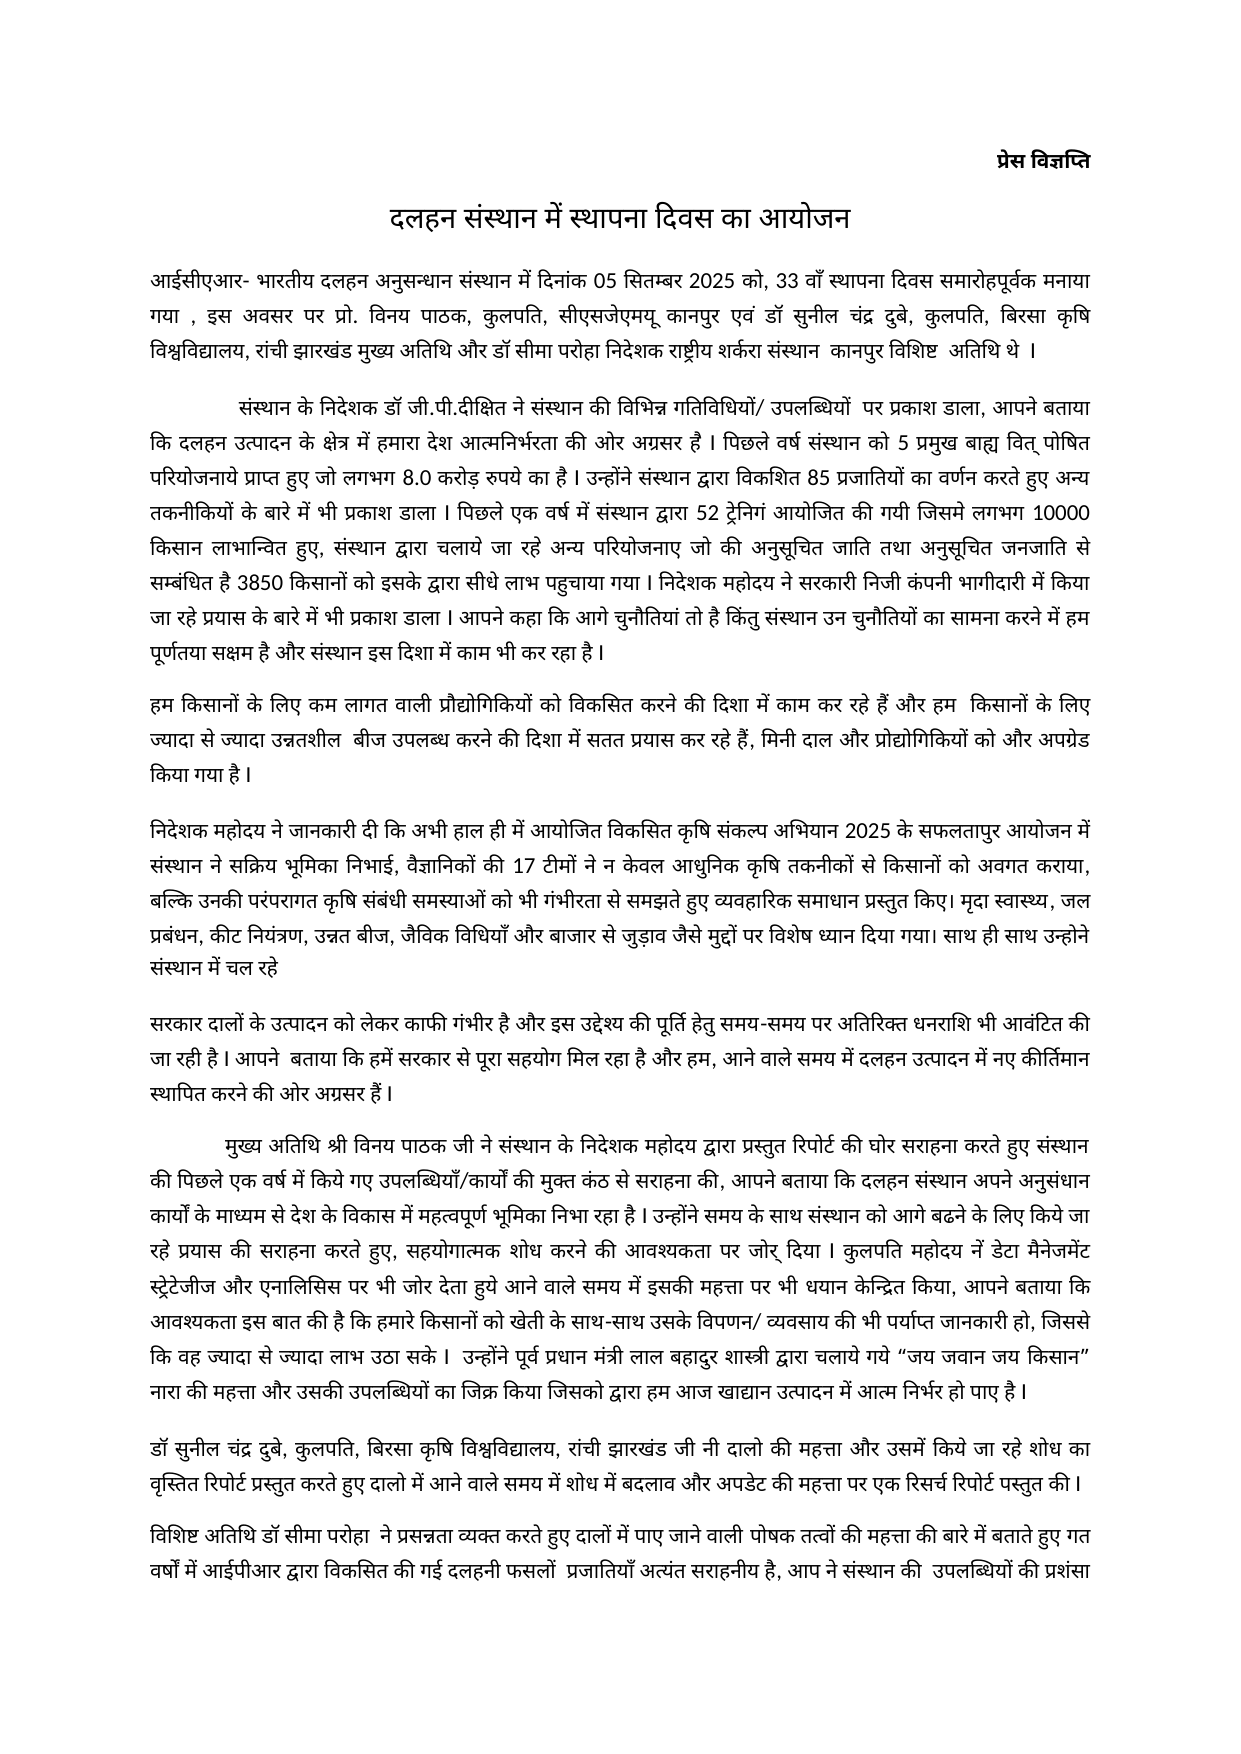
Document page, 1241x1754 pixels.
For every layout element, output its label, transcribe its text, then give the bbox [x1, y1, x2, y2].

text सरकार दालों के उत्पादन को लेकर काफी गंभीर है और इस उद्देश्य की पूर्ति हेतु समय-समय पर अतिरिक्त धनराशि भी आवंटित की जा रही है I आपने बताया कि हमें सरकार से पूरा सहयोग मिल रहा है और हम, आने वाले समय में दलहन उत्पादन में नए कीर्तिमान स्थापित करने की ओर अग्रसर हैं I [150, 1009, 1090, 1109]
text डॉ सुनील चंद्र दुबे, कुलपति, बिरसा कृषि विश्वविद्यालय, रांची झारखंड जी नी दालो की महत्ता और उसमें किये जा रहे शोध का वृस्तित रिपोर्ट प्रस्तुत करते हुए दालो में आने वाले समय में शोध में बदलाव और अपडेट की महत्ता पर एक रिसर्च रिपोर्ट पस्तुत की I [150, 1434, 1090, 1499]
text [150, 1525, 1090, 1587]
text दलहन संस्थान में स्थापना दिवस का आयोजन [150, 202, 1090, 240]
text प्रेस विज्ञप्ति [150, 150, 1090, 177]
text संस्थान के निदेशक डॉ जी.पी.दीक्षित ने संस्थान की विभिन्न गतिविधियों/ उपलब्धियों पर प्रकाश डाला, आपने बताया कि दलहन उत्पादन के क्षेत्र में हमारा देश आत्मनिर्भरता की ओर अग्रसर है I पिछले वर्ष संस्थान को 5 प्रमुख बाह्य वित् पोषित परियोजनाये प्राप्त हुए जो लगभग 8.0 करोड़ रुपये का है I उन्होंने संस्थान द्वारा विकशित 85 प्रजातियों का वर्णन करते हुए अन्य तकनीकियों के बारे में भी प्रकाश डाला I पिछले एक वर्ष में संस्थान द्वारा 52 ट्रेनिगं आयोजित की गयी जिसमे लगभग 10000 किसान लाभान्वित हुए, संस्थान द्वारा चलाये जा रहे अन्य परियोजनाए जो की अनुसूचित जाति तथा अनुसूचित जनजाति से सम्बंधित है 3850 किसानों को इसके द्वारा सीधे लाभ पहुचाया गया I निदेशक महोदय ने सरकारी निजी कंपनी भागीदारी में किया जा रहे प्रयास के बारे में भी प्रकाश डाला I आपने कहा कि आगे चुनौतियां तो है किंतु संस्थान उन चुनौतियों का सामना करने में हम पूर्णतया सक्षम है और संस्थान इस दिशा में काम भी कर रहा है I [150, 393, 1090, 669]
text आईसीएआर- भारतीय दलहन अनुसन्धान संस्थान में दिनांक 05 सितम्बर 2025 को, 33 वाँ स्थापना दिवस समारोहपूर्वक मनाया गया , इस अवसर पर प्रो. विनय पाठक, कुलपति, सीएसजेएमयू कानपुर एवं डॉ सुनील चंद्र दुबे, कुलपति, बिरसा कृषि विश्वविद्यालय, रांची झारखंड मुख्य अतिथि और डॉ सीमा परोहा निदेशक राष्ट्रीय शर्करा संस्थान कानपुर विशिष्ट अतिथि थे I [150, 267, 1090, 367]
text हम किसानों के लिए कम लागत वाली प्रौद्योगिकियों को विकसित करने की दिशा में काम कर रहे हैं और हम किसानों के लिए ज्यादा से ज्यादा उन्नतशील बीज उपलब्ध करने की दिशा में सतत प्रयास कर रहे हैं, मिनी दाल और प्रोद्योगिकियों को और अपग्रेड किया गया है I [150, 694, 1090, 791]
text मुख्य अतिथि श्री विनय पाठक जी ने संस्थान के निदेशक महोदय द्वारा प्रस्तुत रिपोर्ट की घोर सराहना करते हुए संस्थान की पिछले एक वर्ष में किये गए उपलब्धियाँ/कार्यों की मुक्त कंठ से सराहना की, आपने बताया कि दलहन संस्थान अपने अनुसंधान कार्यों के माध्यम से देश के विकास में महत्वपूर्ण भूमिका निभा रहा है I उन्होंने समय के साथ संस्थान को आगे बढने के लिए किये जा रहे प्रयास की सराहना करते हुए, सहयोगात्मक शोध करने की आवश्यकता पर जोर् दिया I कुलपति महोदय नें डेटा मैनेजमेंट स्ट्रेटेजीज और एनालिसिस पर भी जोर देता हुये आने वाले समय में इसकी महत्ता पर भी धयान केन्द्रित किया, आपने बताया कि आवश्यकता इस बात की है कि हमारे किसानों को खेती के साथ-साथ उसके विपणन/ व्यवसाय की भी पर्याप्त जानकारी हो, जिससे कि वह ज्यादा से ज्यादा लाभ उठा सके I उन्होंने पूर्व प्रधान मंत्री लाल बहादुर शास्त्री द्वारा चलाये गये “जय जवान जय किसान” नारा की महत्ता और उसकी उपलब्धियों का जिक्र किया जिसको द्वारा हम आज खाद्यान उत्पादन में आत्म निर्भर हो पाए है I [150, 1135, 1090, 1408]
text निदेशक महोदय ने जानकारी दी कि अभी हाल ही में आयोजित विकसित कृषि संकल्प अभियान 2025 के सफलतापुर आयोजन में संस्थान ने सक्रिय भूमिका निभाई, वैज्ञानिकों की 17 टीमों ने न केवल आधुनिक कृषि तकनीकों से किसानों को अवगत कराया, बल्कि उनकी परंपरागत कृषि संबंधी समस्याओं को भी गंभीरता से समझते हुए व्यवहारिक समाधान प्रस्तुत किए। मृदा स्वास्थ्य, जल प्रबंधन, कीट नियंत्रण, उन्नत बीज, जैविक विधियाँ और बाजार से जुड़ाव जैसे मुद्दों पर विशेष ध्यान दिया गया। साथ ही साथ उन्होने संस्थान में चल रहे [150, 817, 1090, 984]
